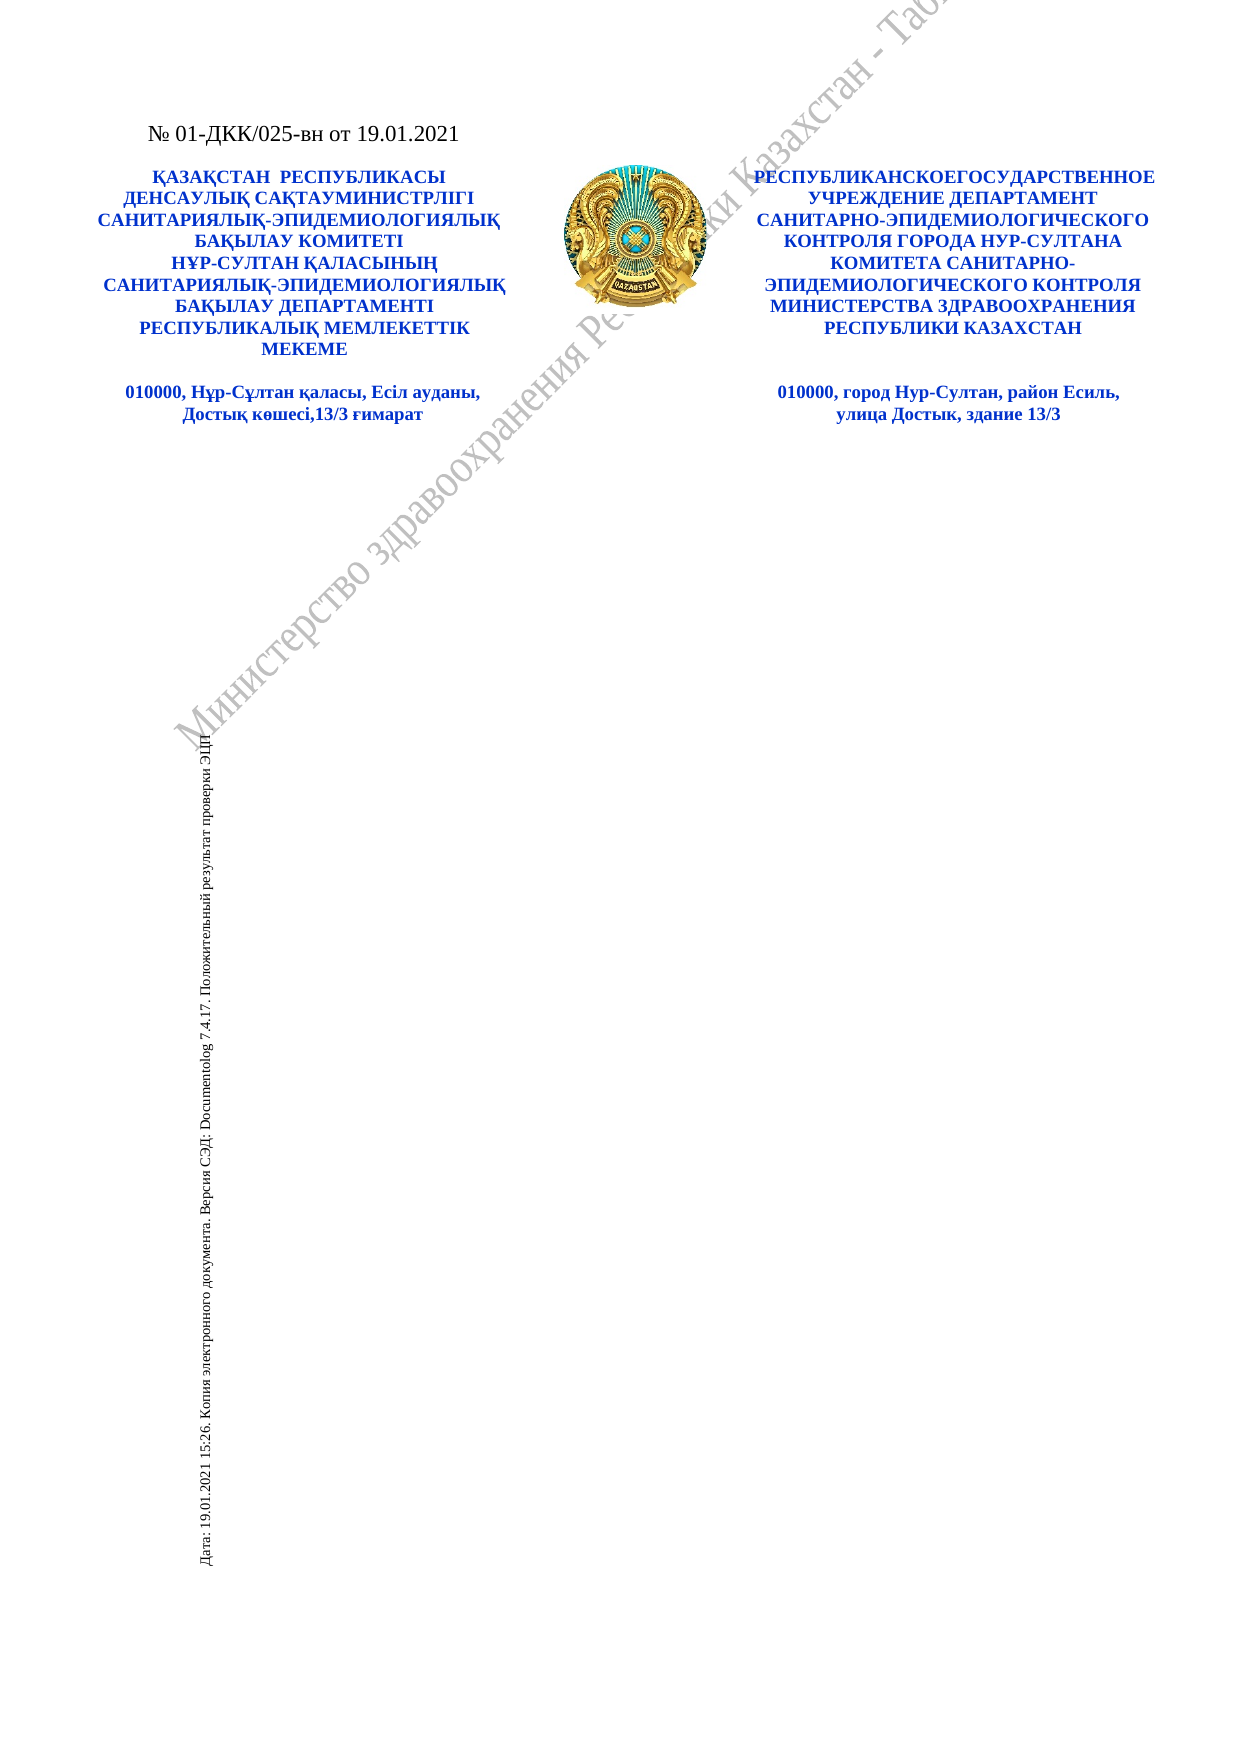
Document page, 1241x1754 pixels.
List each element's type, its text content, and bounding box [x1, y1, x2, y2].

table_cell 010000, Нұр-Сұлтан қаласы, Есіл ауданы, Достық көшесі,13/3 ғимарат тел: +7(7172)48-77-79, 57-60-59 [89, 381, 517, 442]
table_cell 010000, город Нур-Султан, район Есиль, улица Достык, здание 13/3 тел: +7(7172)48-77-79, 57-60-59 [739, 381, 1158, 442]
table_header [520, 166, 742, 381]
picture [564, 165, 707, 314]
table_cell [517, 381, 738, 442]
table_header Қазақстан Республикасы Денсаулық сақтауМинистРлігі Санитариялық-эпидемиологиялық бақылау комитеті нұр-султан қаласының санитариялық-эпидемиологиялық бақылау департаменті республикалық мемлекеттік мекеме [89, 166, 520, 381]
text № 01-ДКК/025-вн от 19.01.2021 [148, 121, 1152, 147]
table_header Республиканскоегосударственное учреждение Департамент санитарно-эпидемиологического контроля города НУР-Султана Комитета санитарно-эпидемиологического контроля МинистерствА здравоохранения Республики Казахстан [742, 166, 1167, 381]
